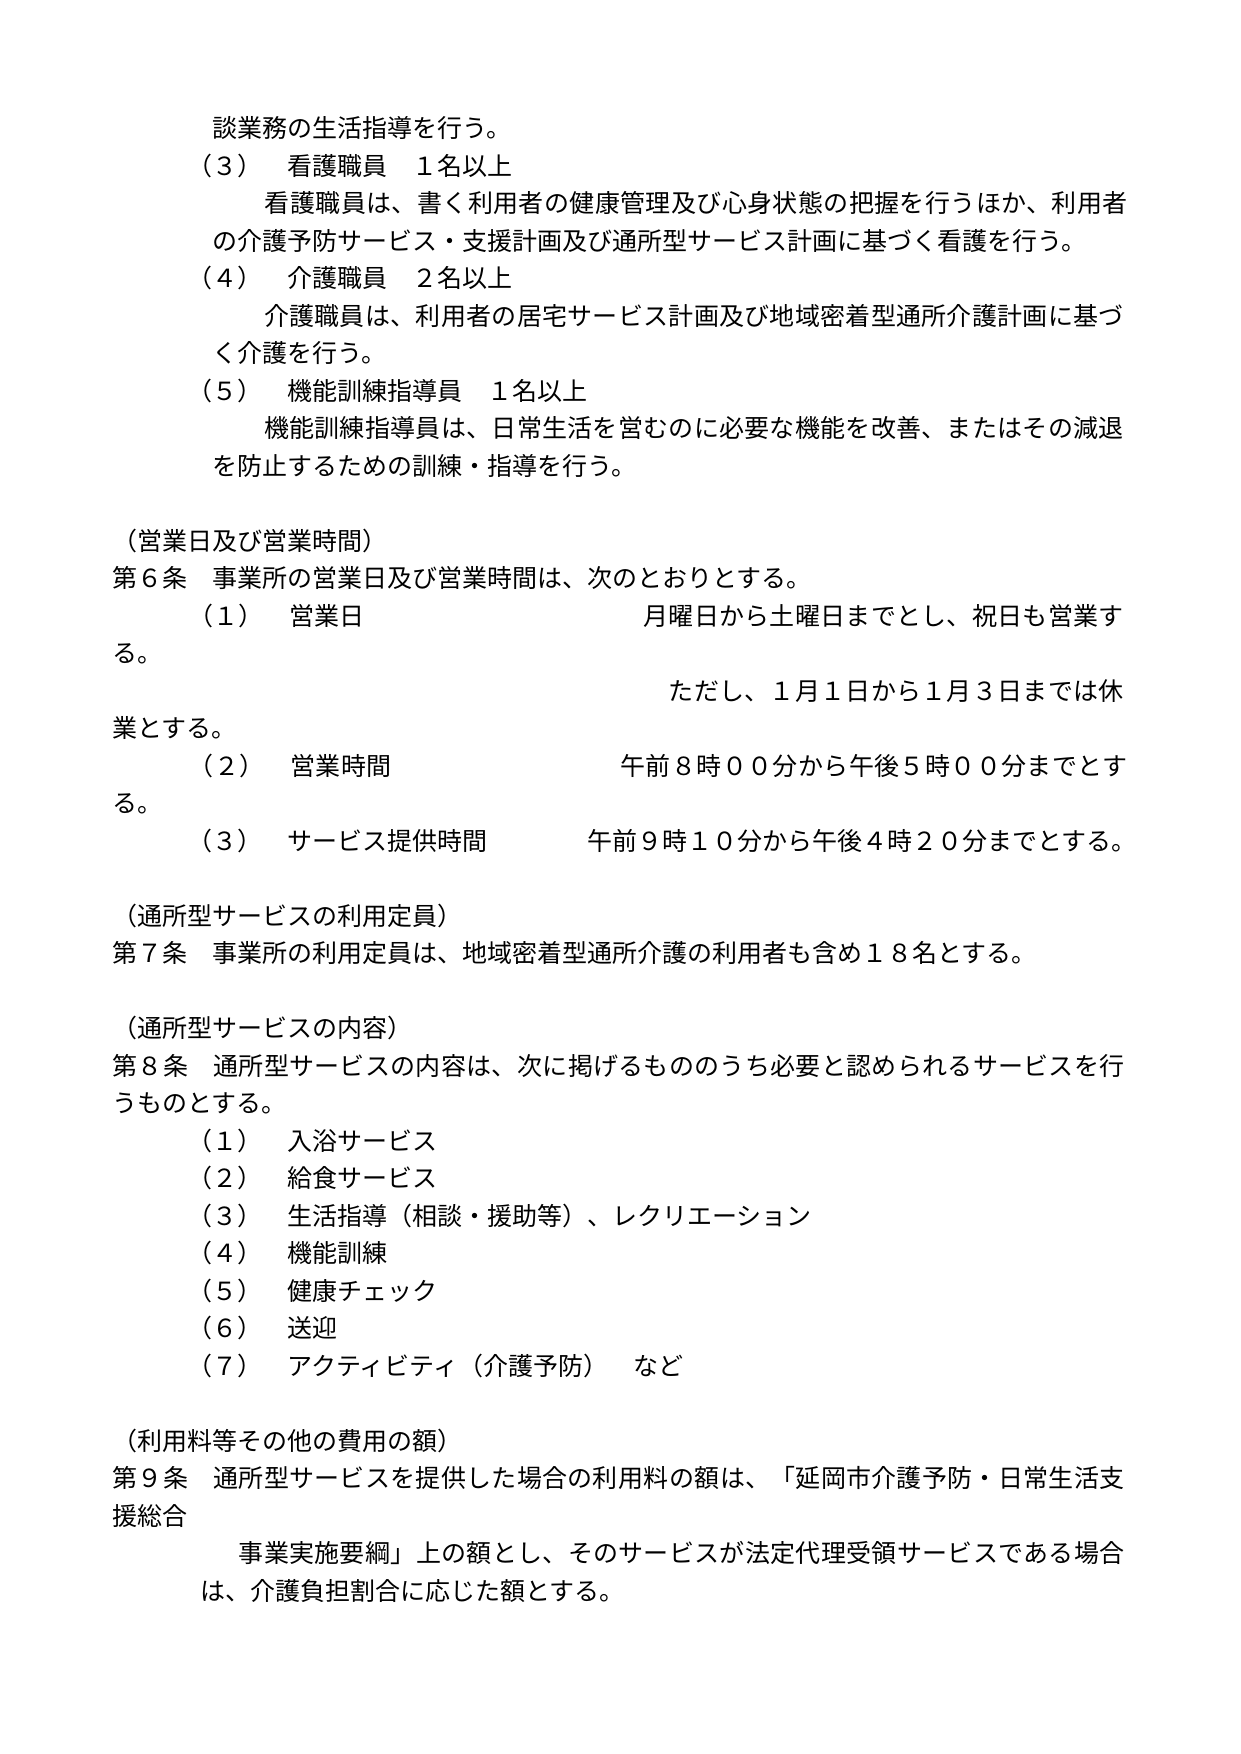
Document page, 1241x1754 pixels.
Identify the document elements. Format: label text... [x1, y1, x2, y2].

text （２） 給食サービス [112, 1158, 1128, 1196]
text 第９条 通所型サービスを提供した場合の利用料の額は、「延岡市介護予防・日常生活支援総合 [112, 1458, 1128, 1533]
text （７） アクティビティ（介護予防） など [112, 1346, 1128, 1383]
text 機能訓練指導員は、日常生活を営むのに必要な機能を改善、またはその減退を防止するための訓練・指導を行う。 [112, 408, 1128, 483]
text （通所型サービスの利用定員） [112, 896, 1128, 933]
text （利用料等その他の費用の額） [112, 1421, 1128, 1458]
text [112, 108, 1128, 146]
text （５） 機能訓練指導員 １名以上 [112, 371, 1128, 408]
text （通所型サービスの内容） [112, 1008, 1128, 1046]
text （３） 看護職員 １名以上 [112, 146, 1128, 183]
text ただし、１月１日から１月３日までは休業とする。 [112, 671, 1128, 746]
text （５） 健康チェック [112, 1271, 1128, 1308]
text （４） 機能訓練 [112, 1233, 1128, 1271]
text （３） サービス提供時間 午前９時１０分から午後４時２０分までとする。 [112, 821, 1128, 858]
text 介護職員は、利用者の居宅サービス計画及び地域密着型通所介護計画に基づく介護を行う。 [112, 296, 1128, 371]
text （２） 営業時間 午前８時００分から午後５時００分までとする。 [112, 746, 1128, 821]
text （営業日及び営業時間） [112, 521, 1128, 558]
text 第７条 事業所の利用定員は、地域密着型通所介護の利用者も含め１８名とする。 [112, 933, 1128, 971]
text （１） 入浴サービス [112, 1121, 1128, 1158]
text 事業実施要綱」上の額とし、そのサービスが法定代理受領サービスである場合は、介護負担割合に応じた額とする。 [112, 1533, 1128, 1608]
text （６） 送迎 [112, 1308, 1128, 1346]
text 看護職員は、書く利用者の健康管理及び心身状態の把握を行うほか、利用者の介護予防サービス・支援計画及び通所型サービス計画に基づく看護を行う。 [112, 183, 1128, 258]
text （１） 営業日 月曜日から土曜日までとし、祝日も営業する。 [112, 596, 1128, 671]
text 第８条 通所型サービスの内容は、次に掲げるもののうち必要と認められるサービスを行うものとする。 [112, 1046, 1128, 1121]
text 第６条 事業所の営業日及び営業時間は、次のとおりとする。 [112, 558, 1128, 596]
text （３） 生活指導（相談・援助等）、レクリエーション [112, 1196, 1128, 1233]
text （４） 介護職員 ２名以上 [112, 258, 1128, 296]
